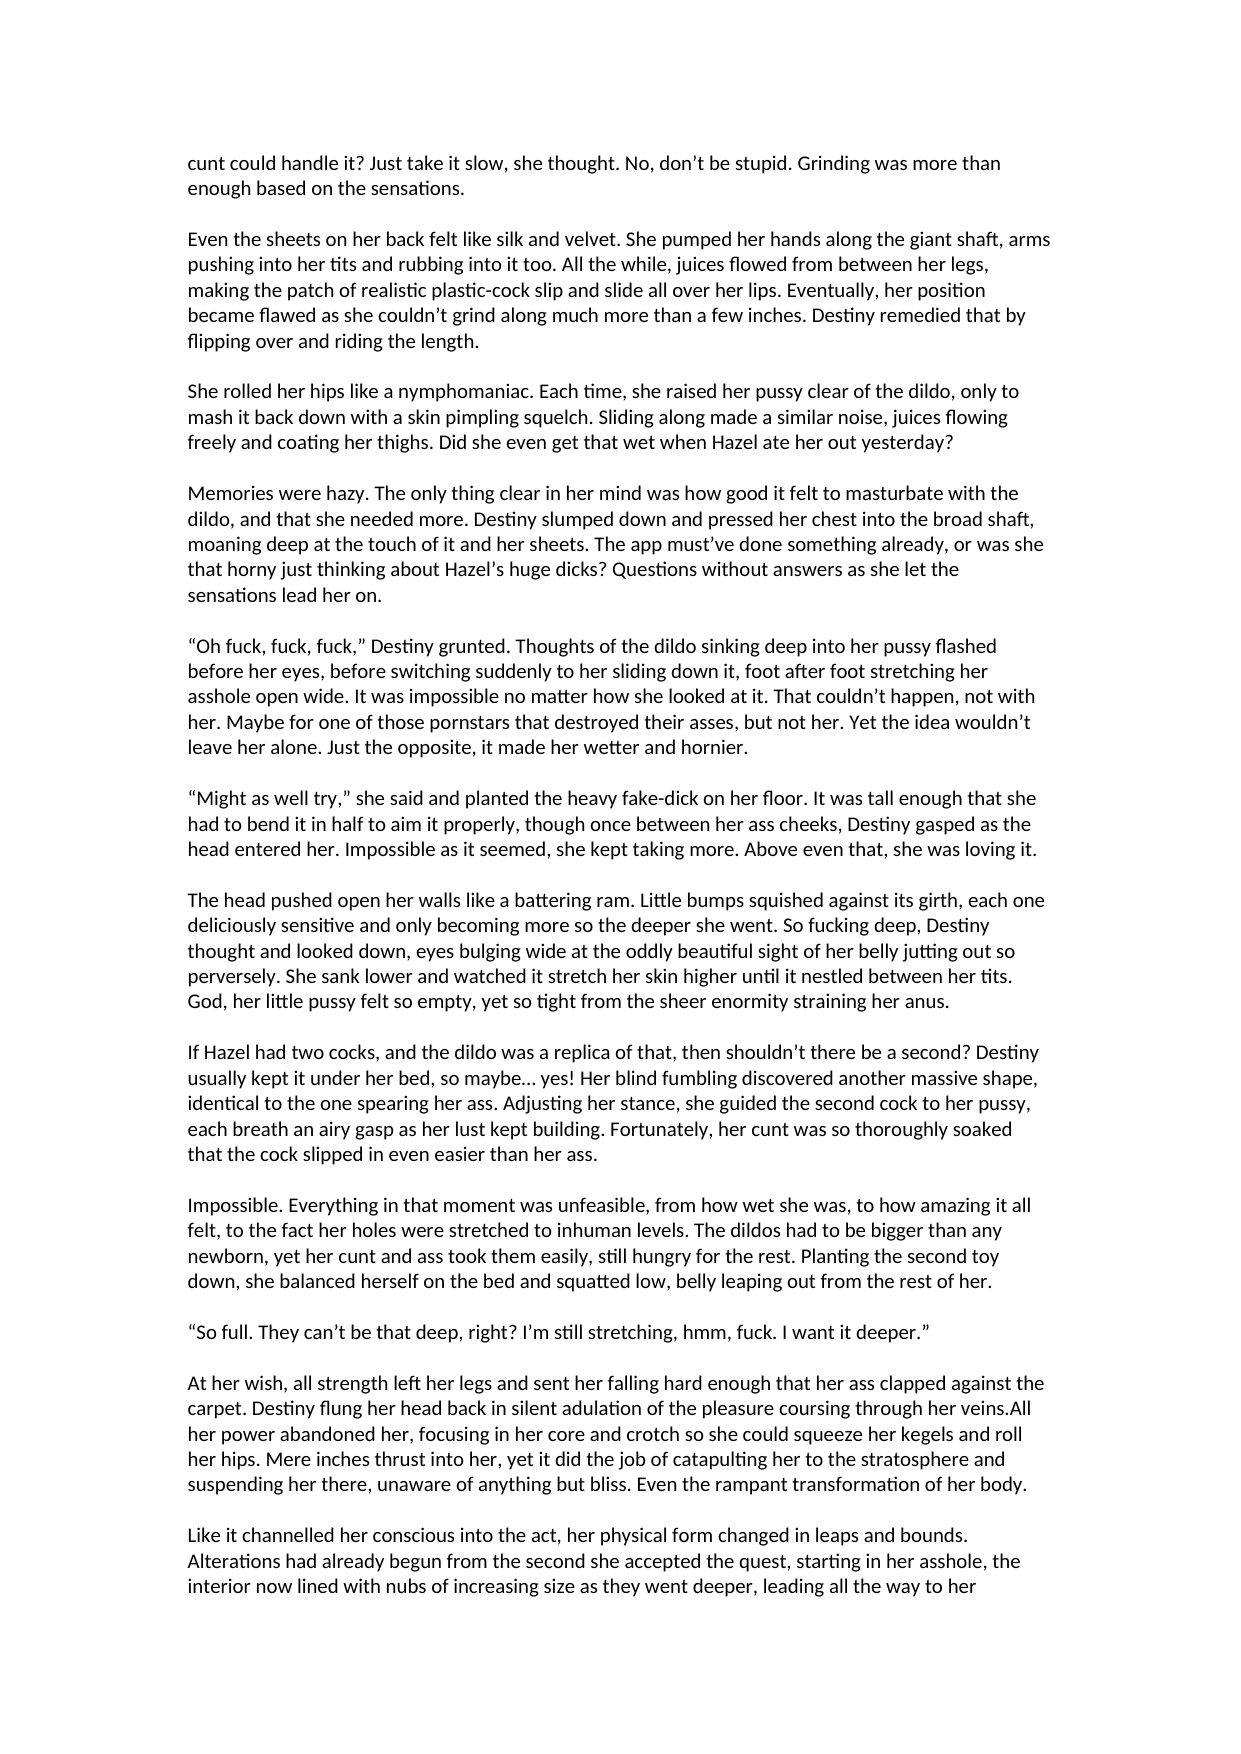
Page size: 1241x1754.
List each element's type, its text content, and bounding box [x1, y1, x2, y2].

text “So full. They can’t be that deep, right? I’m still stretching, hmm, fuck. I want it deeper.” [187, 1319, 1053, 1344]
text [187, 150, 1053, 201]
text “Might as well try,” she said and planted the heavy fake-dick on her floor. It was tall enough that she had to bend it in half to aim it properly, though once between her ass cheeks, Destiny gasped as the head entered her. Impossible as it seemed, she kept taking more. Above even that, she was loving it. [187, 785, 1053, 862]
text At her wish, all strength left her legs and sent her falling hard enough that her ass clapped against the carpet. Destiny flung her head back in silent adulation of the pleasure coursing through her veins.All her power abandoned her, focusing in her core and crotch so she could squeeze her kegels and roll her hips. Mere inches thrust into her, yet it did the job of catapulting her to the stratosphere and suspending her there, unaware of anything but bliss. Even the rampant transformation of her body. [187, 1370, 1053, 1497]
text She rolled her hips like a nymphomaniac. Each time, she raised her pussy clear of the dildo, only to mash it back down with a skin pimpling squelch. Sliding along made a similar noise, juices flowing freely and coating her thighs. Did she even get that wet when Hazel ate her out yesterday? [187, 379, 1053, 455]
text Impossible. Everything in that moment was unfeasible, from how wet she was, to how amazing it all felt, to the fact her holes were stretched to inhuman levels. The dildos had to be bigger than any newborn, yet her cunt and ass took them easily, still hungry for the rest. Planting the second toy down, she balanced herself on the bed and squatted low, belly leaping out from the rest of her. [187, 1192, 1053, 1294]
text “Oh fuck, fuck, fuck,” Destiny grunted. Thoughts of the dildo sinking deep into her pussy flashed before her eyes, before switching suddenly to her sliding down it, foot after foot stretching her asshole open wide. It was impossible no matter how she looked at it. That couldn’t happen, not with her. Maybe for one of those pornstars that destroyed their asses, but not her. Yet the idea wouldn’t leave her alone. Just the opposite, it made her wetter and hornier. [187, 633, 1053, 760]
text Memories were hazy. The only thing clear in her mind was how good it felt to masturbate with the dildo, and that she needed more. Destiny slumped down and pressed her chest into the broad shaft, moaning deep at the touch of it and her sheets. The app must’ve done something already, or was she that horny just thinking about Hazel’s huge dicks? Questions without answers as she let the sensations lead her on. [187, 480, 1053, 607]
text If Hazel had two cocks, and the dildo was a replica of that, then shouldn’t there be a second? Destiny usually kept it under her bed, so maybe… yes! Her blind fumbling discovered another massive shape, identical to the one spearing her ass. Adjusting her stance, she guided the second cock to her pussy, each breath an airy gasp as her lust kept building. Fortunately, her cunt was so thoroughly soaked that the cock slipped in even easier than her ass. [187, 1039, 1053, 1167]
text The head pushed open her walls like a battering ram. Little bumps squished against its girth, each one deliciously sensitive and only becoming more so the deeper she went. So fucking deep, Destiny thought and looked down, eyes bulging wide at the oddly beautiful sight of her belly jutting out so perversely. She sank lower and watched it stretch her skin higher until it nestled between her tits. God, her little pussy felt so empty, yet so tight from the sheer enormity straining her anus. [187, 887, 1053, 1014]
text Even the sheets on her back felt like silk and velvet. She pumped her hands along the giant shaft, arms pushing into her tits and rubbing into it too. All the while, juices flowed from between her legs, making the patch of realistic plastic-cock slip and slide all over her lips. Eventually, her position became flawed as she couldn’t grind along much more than a few inches. Destiny remedied that by flipping over and riding the length. [187, 226, 1053, 353]
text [187, 1522, 1053, 1599]
